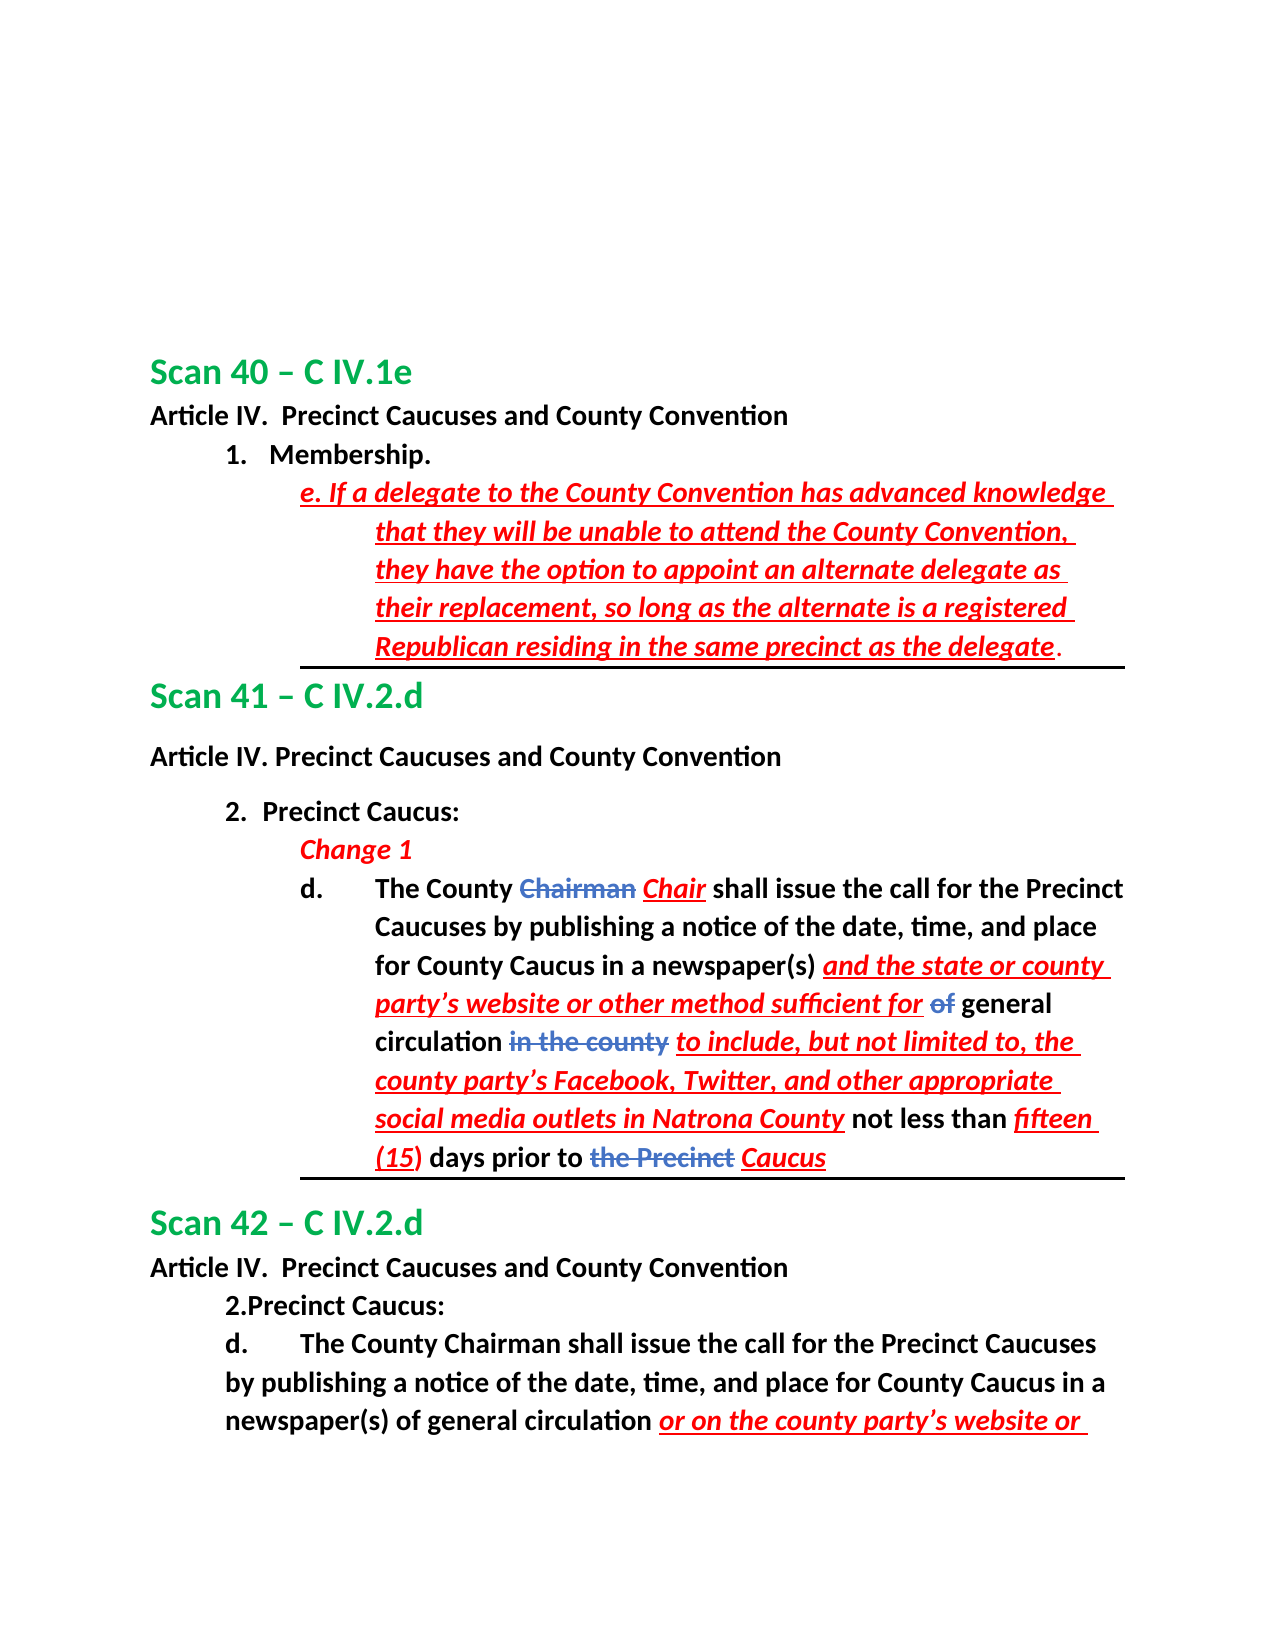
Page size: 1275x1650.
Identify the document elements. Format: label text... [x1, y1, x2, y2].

list Precinct Caucus: [225, 793, 1125, 828]
list Change 1 [225, 831, 1125, 867]
text Article IV. Precinct Caucuses and County Convention [150, 738, 1125, 773]
text Scan 42 – C IV.2.d [150, 1199, 1125, 1245]
list Membership. [225, 436, 1125, 471]
list d. The County Chairman Chair shall issue the call for the Precinct Caucuses by publishing a notice of the date, time, and place for County Caucus in a newspaper(s) and the state or county party’s website or other method sufficient for of general circulation in the county to include, but not limited to, the county party’s Facebook, Twitter, and other appropriate social media outlets in Natrona County not less than fifteen (15) days prior to the Precinct Caucus [300, 870, 1125, 1177]
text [225, 1326, 1125, 1438]
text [150, 397, 1125, 433]
text Scan 40 – C IV.1e [150, 348, 1125, 394]
text Article IV. Precinct Caucuses and County Convention [150, 1249, 1125, 1284]
text e. If a delegate to the County Convention has advanced knowledge that they will be unable to attend the County Convention, they have the option to appoint an alternate delegate as their replacement, so long as the alternate is a registered Republican residing in the same precinct as the delegate. [300, 474, 1125, 666]
text 2.Precinct Caucus: [225, 1287, 1125, 1323]
text Scan 41 – C IV.2.d [150, 672, 1125, 717]
